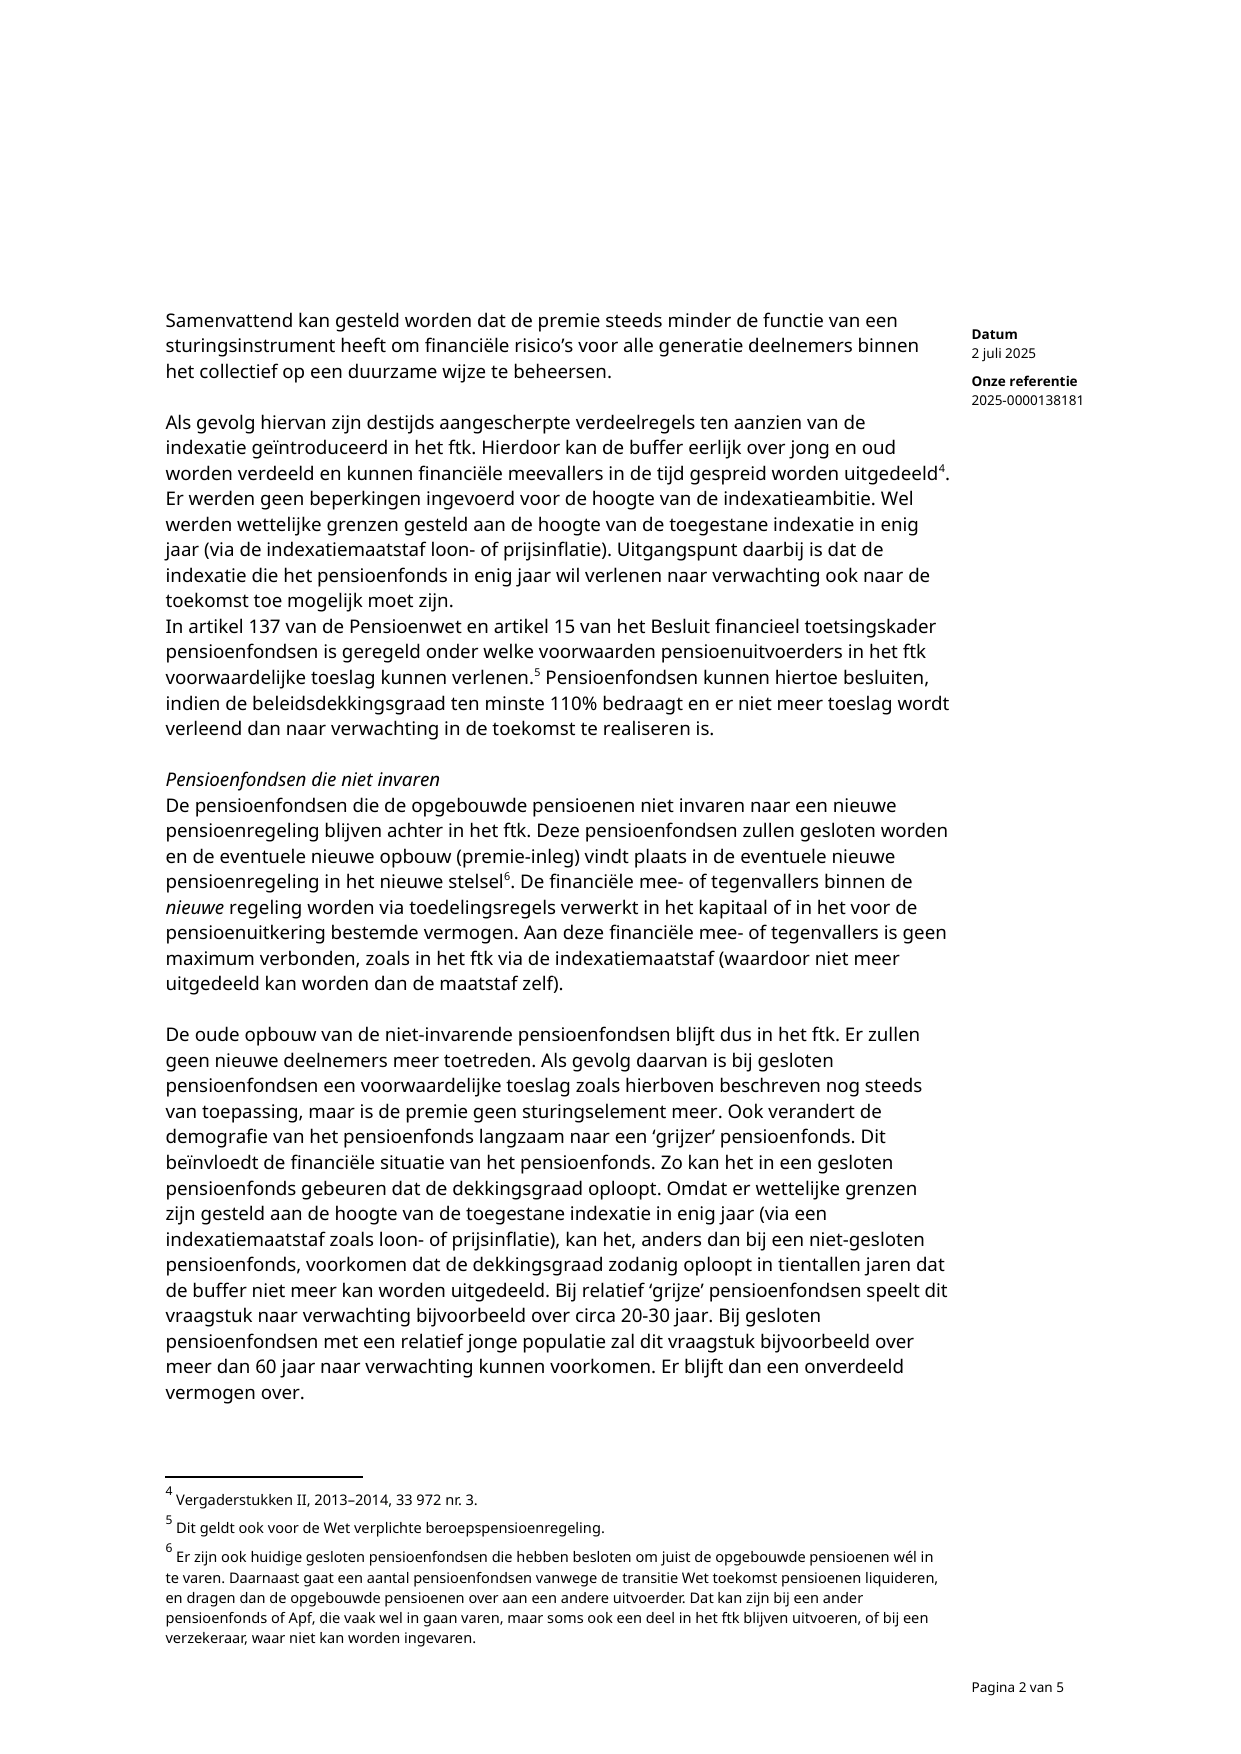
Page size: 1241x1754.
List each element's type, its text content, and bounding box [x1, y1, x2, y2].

text De oude opbouw van de niet-invarende pensioenfondsen blijft dus in het ftk. Er zullen geen nieuwe deelnemers meer toetreden. Als gevolg daarvan is bij gesloten pensioenfondsen een voorwaardelijke toeslag zoals hierboven beschreven nog steeds van toepassing, maar is de premie geen sturingselement meer. Ook verandert de demografie van het pensioenfonds langzaam naar een ‘grijzer’ pensioenfonds. Dit beïnvloedt de financiële situatie van het pensioenfonds. Zo kan het in een gesloten pensioenfonds gebeuren dat de dekkingsgraad oploopt. Omdat er wettelijke grenzen zijn gesteld aan de hoogte van de toegestane indexatie in enig jaar (via een indexatiemaatstaf zoals loon- of prijsinflatie), kan het, anders dan bij een niet-gesloten pensioenfonds, voorkomen dat de dekkingsgraad zodanig oploopt in tientallen jaren dat de buffer niet meer kan worden uitgedeeld. Bij relatief ‘grijze’ pensioenfondsen speelt dit vraagstuk naar verwachting bijvoorbeeld over circa 20-30 jaar. Bij gesloten pensioenfondsen met een relatief jonge populatie zal dit vraagstuk bijvoorbeeld over meer dan 60 jaar naar verwachting kunnen voorkomen. Er blijft dan een onverdeeld vermogen over. [165, 1022, 951, 1404]
text Als gevolg hiervan zijn destijds aangescherpte verdeelregels ten aanzien van de indexatie geïntroduceerd in het ftk. Hierdoor kan de buffer eerlijk over jong en oud worden verdeeld en kunnen financiële meevallers in de tijd gespreid worden uitgedeeld. Er werden geen beperkingen ingevoerd voor de hoogte van de indexatieambitie. Wel werden wettelijke grenzen gesteld aan de hoogte van de toegestane indexatie in enig jaar (via de indexatiemaatstaf loon- of prijsinflatie). Uitgangspunt daarbij is dat de indexatie die het pensioenfonds in enig jaar wil verlenen naar verwachting ook naar de toekomst toe mogelijk moet zijn. [165, 409, 951, 613]
text Samenvattend kan gesteld worden dat de premie steeds minder de functie van een sturingsinstrument heeft om financiële risico’s voor alle generatie deelnemers binnen het collectief op een duurzame wijze te beheersen. [165, 307, 951, 384]
text In artikel 137 van de Pensioenwet en artikel 15 van het Besluit financieel toetsingskader pensioenfondsen is geregeld onder welke voorwaarden pensioenuitvoerders in het ftk voorwaardelijke toeslag kunnen verlenen. Pensioenfondsen kunnen hiertoe besluiten, indien de beleidsdekkingsgraad ten minste 110% bedraagt en er niet meer toeslag wordt verleend dan naar verwachting in de toekomst te realiseren is. [165, 613, 951, 741]
text Pensioenfondsen die niet invaren De pensioenfondsen die de opgebouwde pensioenen niet invaren naar een nieuwe pensioenregeling blijven achter in het ftk. Deze pensioenfondsen zullen gesloten worden en de eventuele nieuwe opbouw (premie-inleg) vindt plaats in de eventuele nieuwe pensioenregeling in het nieuwe stelsel. De financiële mee- of tegenvallers binnen de nieuwe regeling worden via toedelingsregels verwerkt in het kapitaal of in het voor de pensioenuitkering bestemde vermogen. Aan deze financiële mee- of tegenvallers is geen maximum verbonden, zoals in het ftk via de indexatiemaatstaf (waardoor niet meer uitgedeeld kan worden dan de maatstaf zelf). [165, 766, 951, 996]
